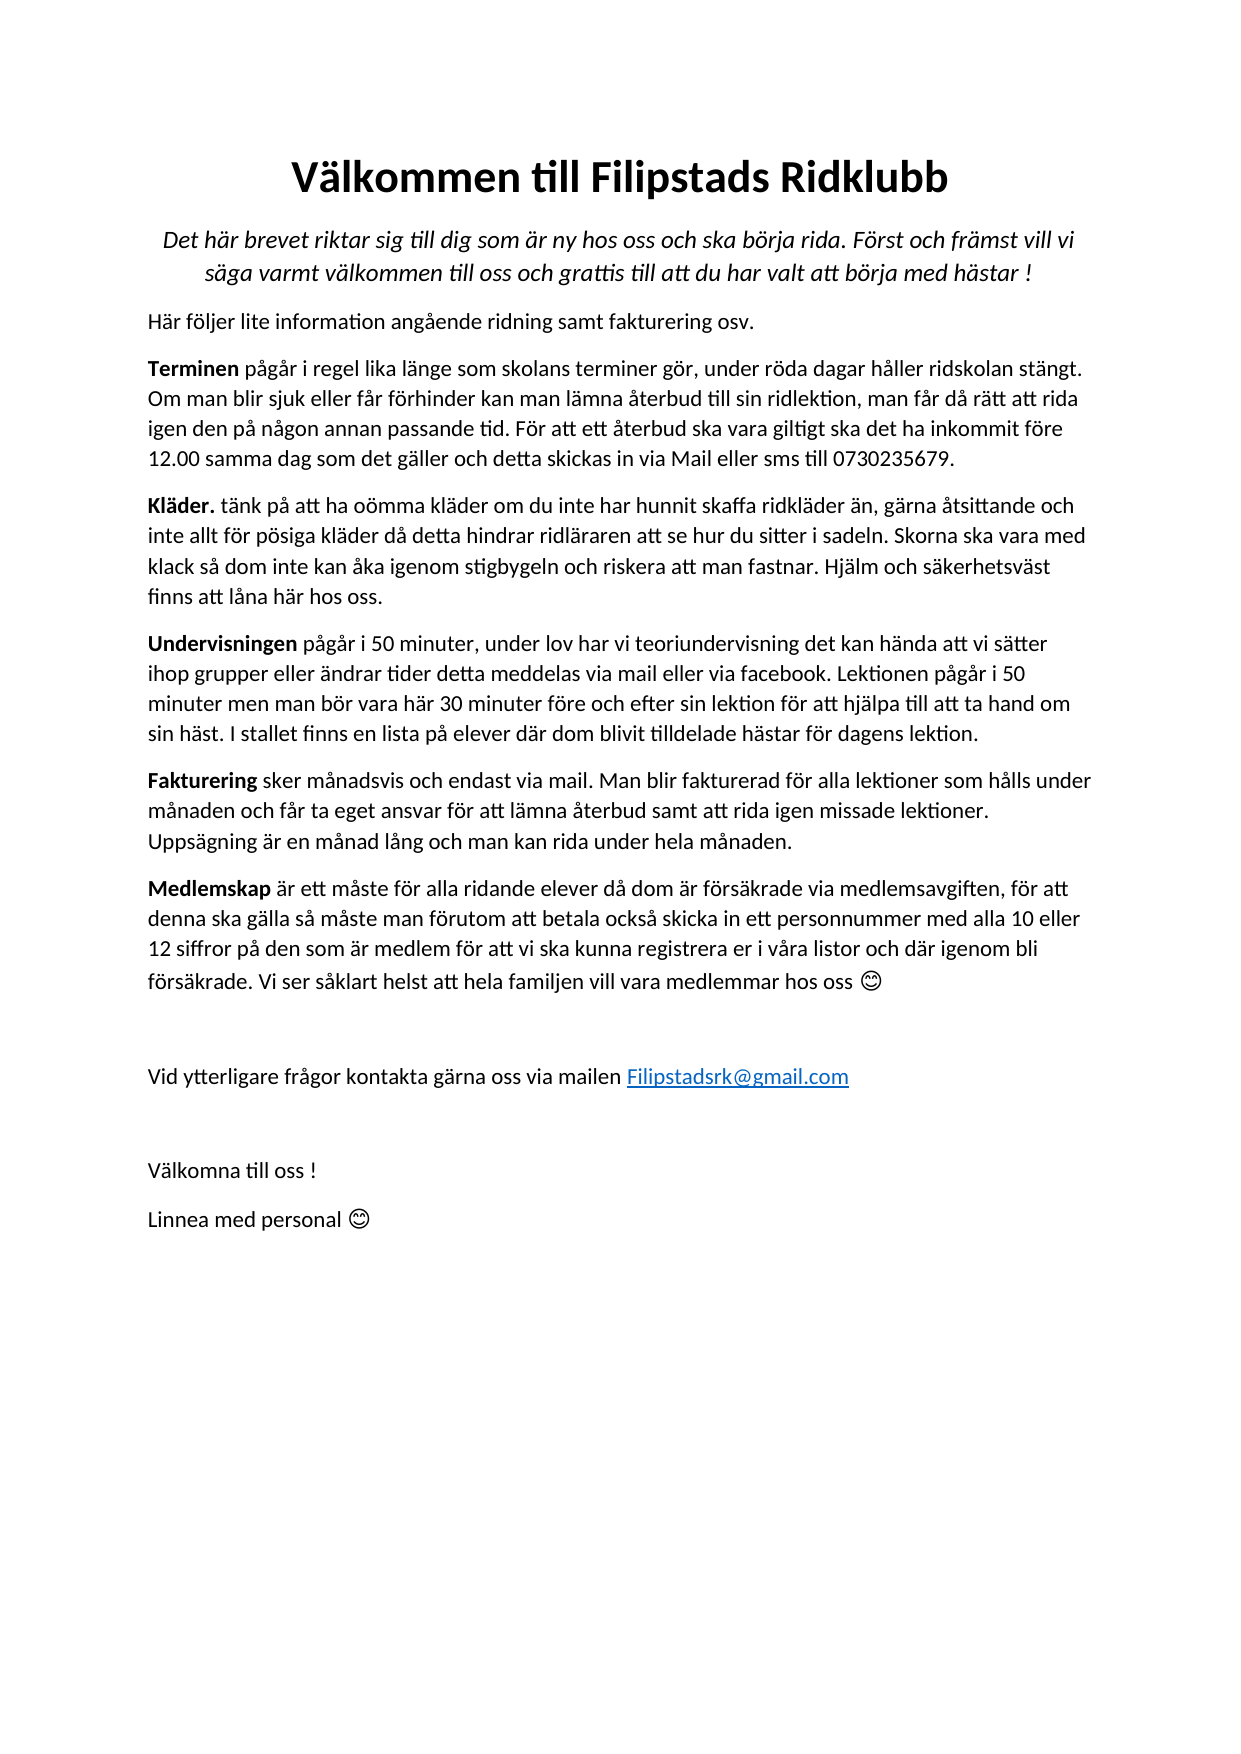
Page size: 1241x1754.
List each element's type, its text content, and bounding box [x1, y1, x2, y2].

text Fakturering sker månadsvis och endast via mail. Man blir fakturerad för alla lektioner som hålls under månaden och får ta eget ansvar för att lämna återbud samt att rida igen missade lektioner. Uppsägning är en månad lång och man kan rida under hela månaden. [148, 766, 1093, 855]
text Undervisningen pågår i 50 minuter, under lov har vi teoriundervisning det kan hända att vi sätter ihop grupper eller ändrar tider detta meddelas via mail eller via facebook. Lektionen pågår i 50 minuter men man bör vara här 30 minuter före och efter sin lektion för att hjälpa till att ta hand om sin häst. I stallet finns en lista på elever där dom blivit tilldelade hästar för dagens lektion. [148, 629, 1093, 748]
text Här följer lite information angående ridning samt fakturering osv. [148, 307, 1093, 335]
text Vid ytterligare frågor kontakta gärna oss via mailen Filipstadsrk@gmail.com [148, 1062, 1093, 1090]
text Terminen pågår i regel lika länge som skolans terminer gör, under röda dagar håller ridskolan stängt. Om man blir sjuk eller får förhinder kan man lämna återbud till sin ridlektion, man får då rätt att rida igen den på någon annan passande tid. För att ett återbud ska vara giltigt ska det ha inkommit före 12.00 samma dag som det gäller och detta skickas in via Mail eller sms till 0730235679. [148, 354, 1093, 473]
text Välkommen till Filipstads Ridklubb [148, 148, 1093, 203]
text Medlemskap är ett måste för alla ridande elever då dom är försäkrade via medlemsavgiften, för att denna ska gälla så måste man förutom att betala också skicka in ett personnummer med alla 10 eller 12 siffror på den som är medlem för att vi ska kunna registrera er i våra listor och där igenom bli försäkrade. Vi ser såklart helst att hela familjen vill vara medlemmar hos oss [148, 874, 1093, 996]
text Kläder. tänk på att ha oömma kläder om du inte har hunnit skaffa ridkläder än, gärna åtsittande och inte allt för pösiga kläder då detta hindrar ridläraren att se hur du sitter i sadeln. Skorna ska vara med klack så dom inte kan åka igenom stigbygeln och riskera att man fastnar. Hjälm och säkerhetsväst finns att låna här hos oss. [148, 491, 1093, 610]
text Det här brevet riktar sig till dig som är ny hos oss och ska börja rida. Först och främst vill vi säga varmt välkommen till oss och grattis till att du har valt att börja med hästar ! [148, 224, 1093, 288]
text Välkomna till oss ! [148, 1156, 1093, 1184]
text Linnea med personal [148, 1203, 1093, 1234]
